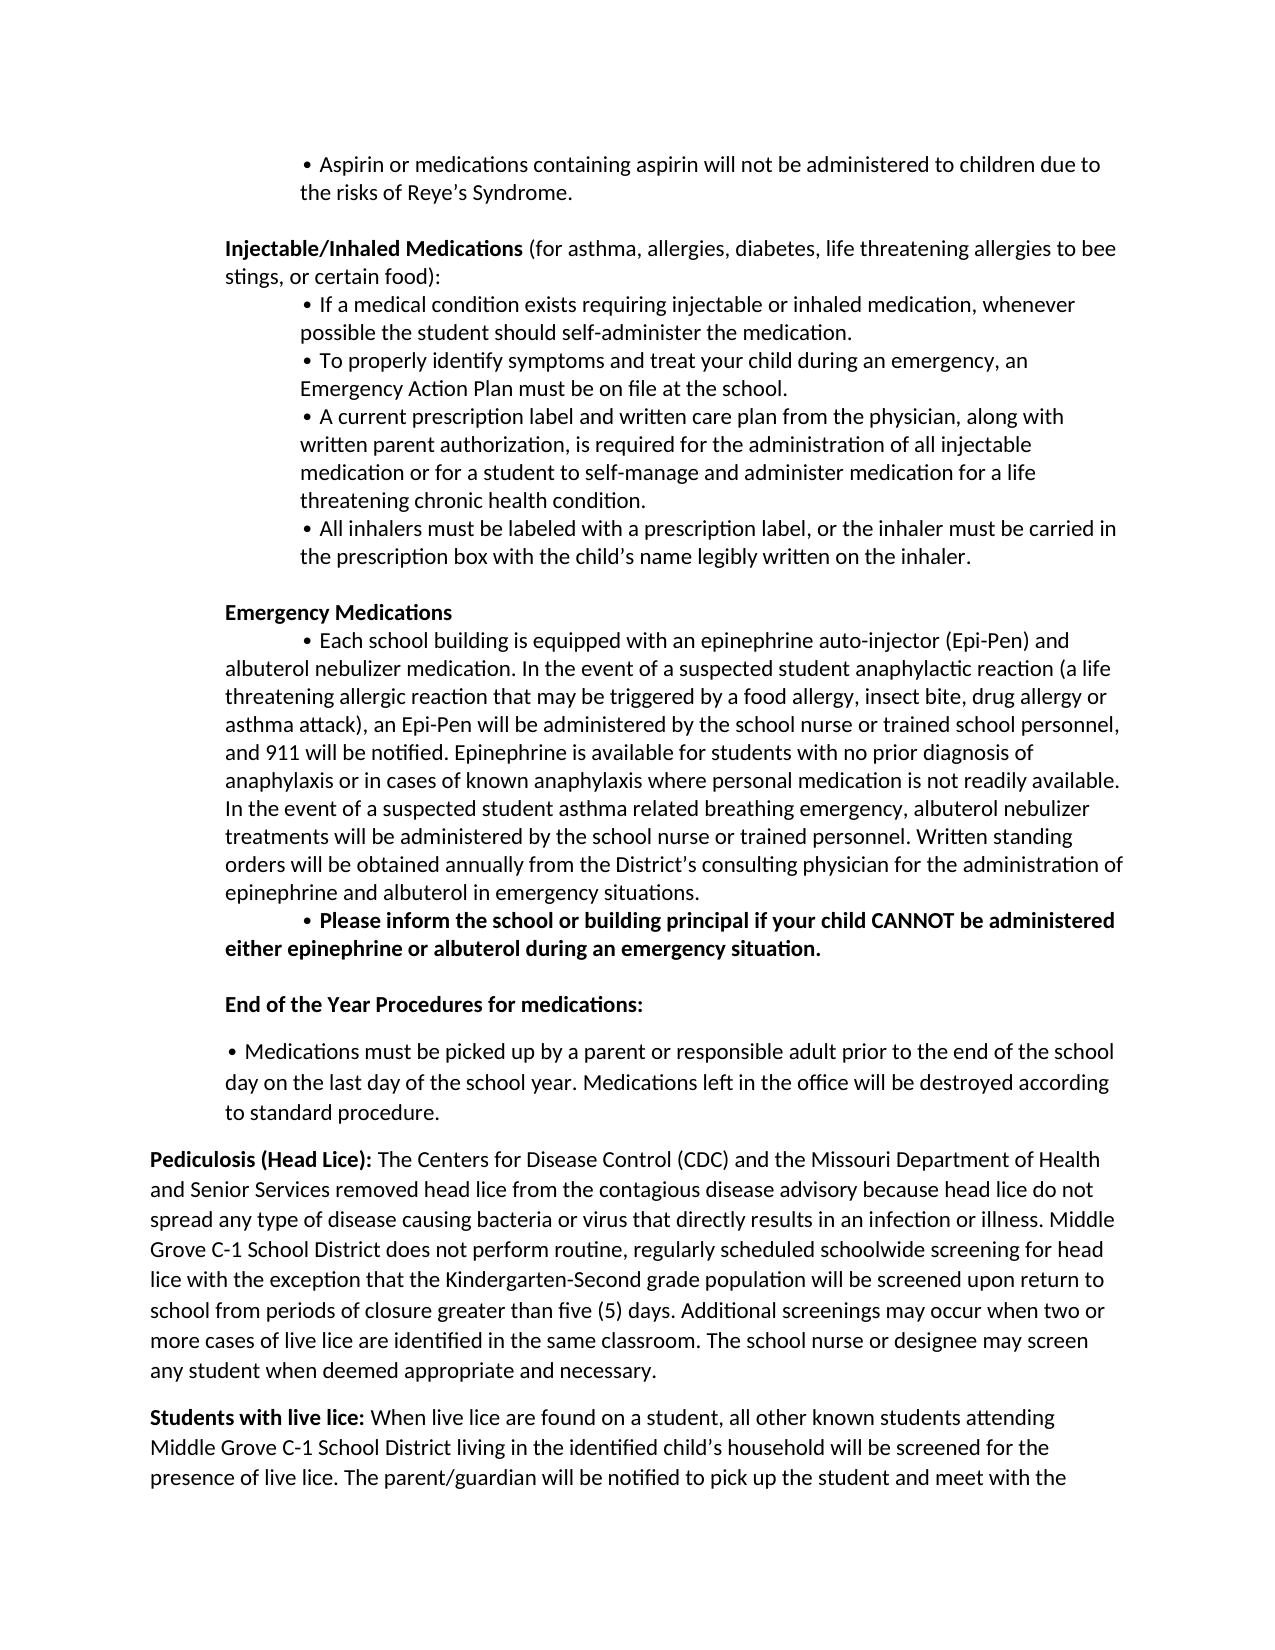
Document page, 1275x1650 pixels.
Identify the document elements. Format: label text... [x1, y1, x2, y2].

text ∙ Each school building is equipped with an epinephrine auto-injector (Epi-Pen) and albuterol nebulizer medication. In the event of a suspected student anaphylactic reaction (a life threatening allergic reaction that may be triggered by a food allergy, insect bite, drug allergy or asthma attack), an Epi-Pen will be administered by the school nurse or trained school personnel, and 911 will be notified. Epinephrine is available for students with no prior diagnosis of anaphylaxis or in cases of known anaphylaxis where personal medication is not readily available. In the event of a suspected student asthma related breathing emergency, albuterol nebulizer treatments will be administered by the school nurse or trained personnel. Written standing orders will be obtained annually from the District’s consulting physician for the administration of epinephrine and albuterol in emergency situations. [225, 626, 1125, 907]
text End of the Year Procedures for medications: [150, 991, 1125, 1019]
text Pediculosis (Head Lice): The Centers for Disease Control (CDC) and the Missouri Department of Health and Senior Services removed head lice from the contagious disease advisory because head lice do not spread any type of disease causing bacteria or virus that directly results in an infection or illness. Middle Grove C-1 School District does not perform routine, regularly scheduled schoolwide screening for head lice with the exception that the Kindergarten-Second grade population will be screened upon return to school from periods of closure greater than five (5) days. Additional screenings may occur when two or more cases of live lice are identified in the same classroom. The school nurse or designee may screen any student when deemed appropriate and necessary. [150, 1145, 1125, 1384]
text ∙ Medications must be picked up by a parent or responsible adult prior to the end of the school day on the last day of the school year. Medications left in the office will be destroyed according to standard procedure. [225, 1037, 1125, 1126]
text ∙ If a medical condition exists requiring injectable or inhaled medication, whenever possible the student should self-administer the medication. [300, 290, 1125, 346]
text ∙ A current prescription label and written care plan from the physician, along with written parent authorization, is required for the administration of all injectable medication or for a student to self-manage and administer medication for a life threatening chronic health condition. [300, 402, 1125, 514]
text Injectable/Inhaled Medications (for asthma, allergies, diabetes, life threatening allergies to bee stings, or certain food): [225, 234, 1125, 290]
text Emergency Medications [150, 598, 1125, 626]
text ∙ Aspirin or medications containing aspirin will not be administered to children due to the risks of Reye’s Syndrome. [300, 150, 1125, 206]
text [150, 1403, 1125, 1492]
text ∙ All inhalers must be labeled with a prescription label, or the inhaler must be carried in the prescription box with the child’s name legibly written on the inhaler. [300, 514, 1125, 570]
text ∙ To properly identify symptoms and treat your child during an emergency, an Emergency Action Plan must be on file at the school. [300, 346, 1125, 402]
text ∙ Please inform the school or building principal if your child CANNOT be administered either epinephrine or albuterol during an emergency situation. [225, 907, 1125, 963]
